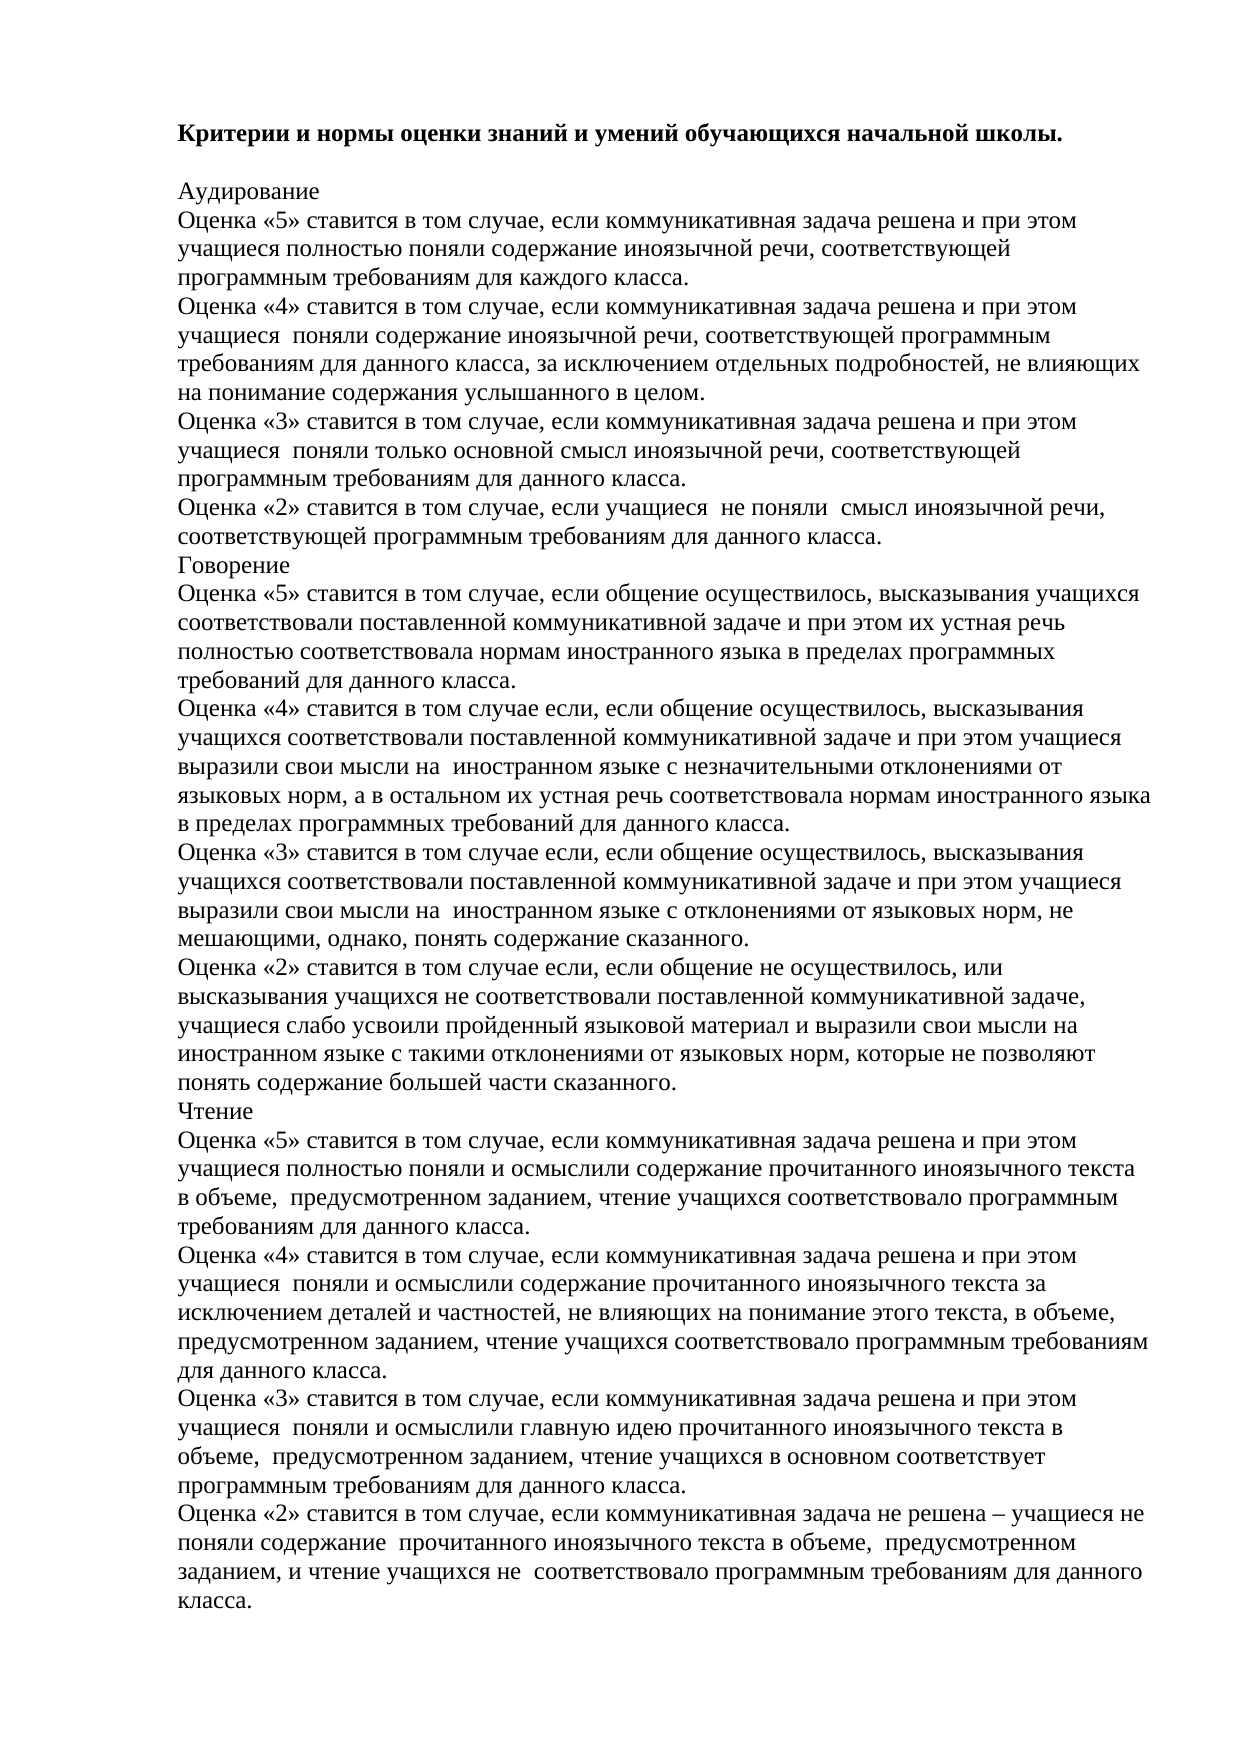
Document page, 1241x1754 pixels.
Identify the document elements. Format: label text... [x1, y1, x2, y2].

text Критерии и нормы оценки знаний и умений обучающихся начальной школы. [177, 118, 1152, 147]
text Говорение [177, 550, 1152, 578]
text Чтение [177, 1096, 1152, 1125]
text Аудирование [177, 176, 1152, 205]
text Оценка «3» ставится в том случае если, если общение осуществилось, высказывания учащихся соответствовали поставленной коммуникативной задаче и при этом учащиеся выразили свои мысли на иностранном языке с отклонениями от языковых норм, не мешающими, однако, понять содержание сказанного. [177, 837, 1152, 952]
text Оценка «2» ставится в том случае, если коммуникативная задача не решена – учащиеся не поняли содержание прочитанного иноязычного текста в объеме, предусмотренном заданием, и чтение учащихся не соответствовало программным требованиям для данного класса. [177, 1498, 1152, 1613]
text Оценка «4» ставится в том случае если, если общение осуществилось, высказывания учащихся соответствовали поставленной коммуникативной задаче и при этом учащиеся выразили свои мысли на иностранном языке с незначительными отклонениями от языковых норм, а в остальном их устная речь соответствовала нормам иностранного языка в пределах программных требований для данного класса. [177, 693, 1152, 837]
text Оценка «5» ставится в том случае, если коммуникативная задача решена и при этом учащиеся полностью поняли и осмыслили содержание прочитанного иноязычного текста в объеме, предусмотренном заданием, чтение учащихся соответствовало программным требованиям для данного класса. [177, 1125, 1152, 1240]
text Оценка «2» ставится в том случае, если учащиеся не поняли смысл иноязычной речи, соответствующей программным требованиям для данного класса. [177, 492, 1152, 550]
text Оценка «5» ставится в том случае, если коммуникативная задача решена и при этом учащиеся полностью поняли содержание иноязычной речи, соответствующей программным требованиям для каждого класса. [177, 205, 1152, 291]
text Оценка «3» ставится в том случае, если коммуникативная задача решена и при этом учащиеся поняли только основной смысл иноязычной речи, соответствующей программным требованиям для данного класса. [177, 406, 1152, 492]
text Оценка «2» ставится в том случае если, если общение не осуществилось, или высказывания учащихся не соответствовали поставленной коммуникативной задаче, учащиеся слабо усвоили пройденный языковой материал и выразили свои мысли на иностранном языке с такими отклонениями от языковых норм, которые не позволяют понять содержание большей части сказанного. [177, 952, 1152, 1096]
text Оценка «3» ставится в том случае, если коммуникативная задача решена и при этом учащиеся поняли и осмыслили главную идею прочитанного иноязычного текста в объеме, предусмотренном заданием, чтение учащихся в основном соответствует программным требованиям для данного класса. [177, 1383, 1152, 1498]
text Оценка «5» ставится в том случае, если общение осуществилось, высказывания учащихся соответствовали поставленной коммуникативной задаче и при этом их устная речь полностью соответствовала нормам иностранного языка в пределах программных требований для данного класса. [177, 578, 1152, 693]
text Оценка «4» ставится в том случае, если коммуникативная задача решена и при этом учащиеся поняли содержание иноязычной речи, соответствующей программным требованиям для данного класса, за исключением отдельных подробностей, не влияющих на понимание содержания услышанного в целом. [177, 291, 1152, 406]
text Оценка «4» ставится в том случае, если коммуникативная задача решена и при этом учащиеся поняли и осмыслили содержание прочитанного иноязычного текста за исключением деталей и частностей, не влияющих на понимание этого текста, в объеме, предусмотренном заданием, чтение учащихся соответствовало программным требованиям для данного класса. [177, 1240, 1152, 1383]
